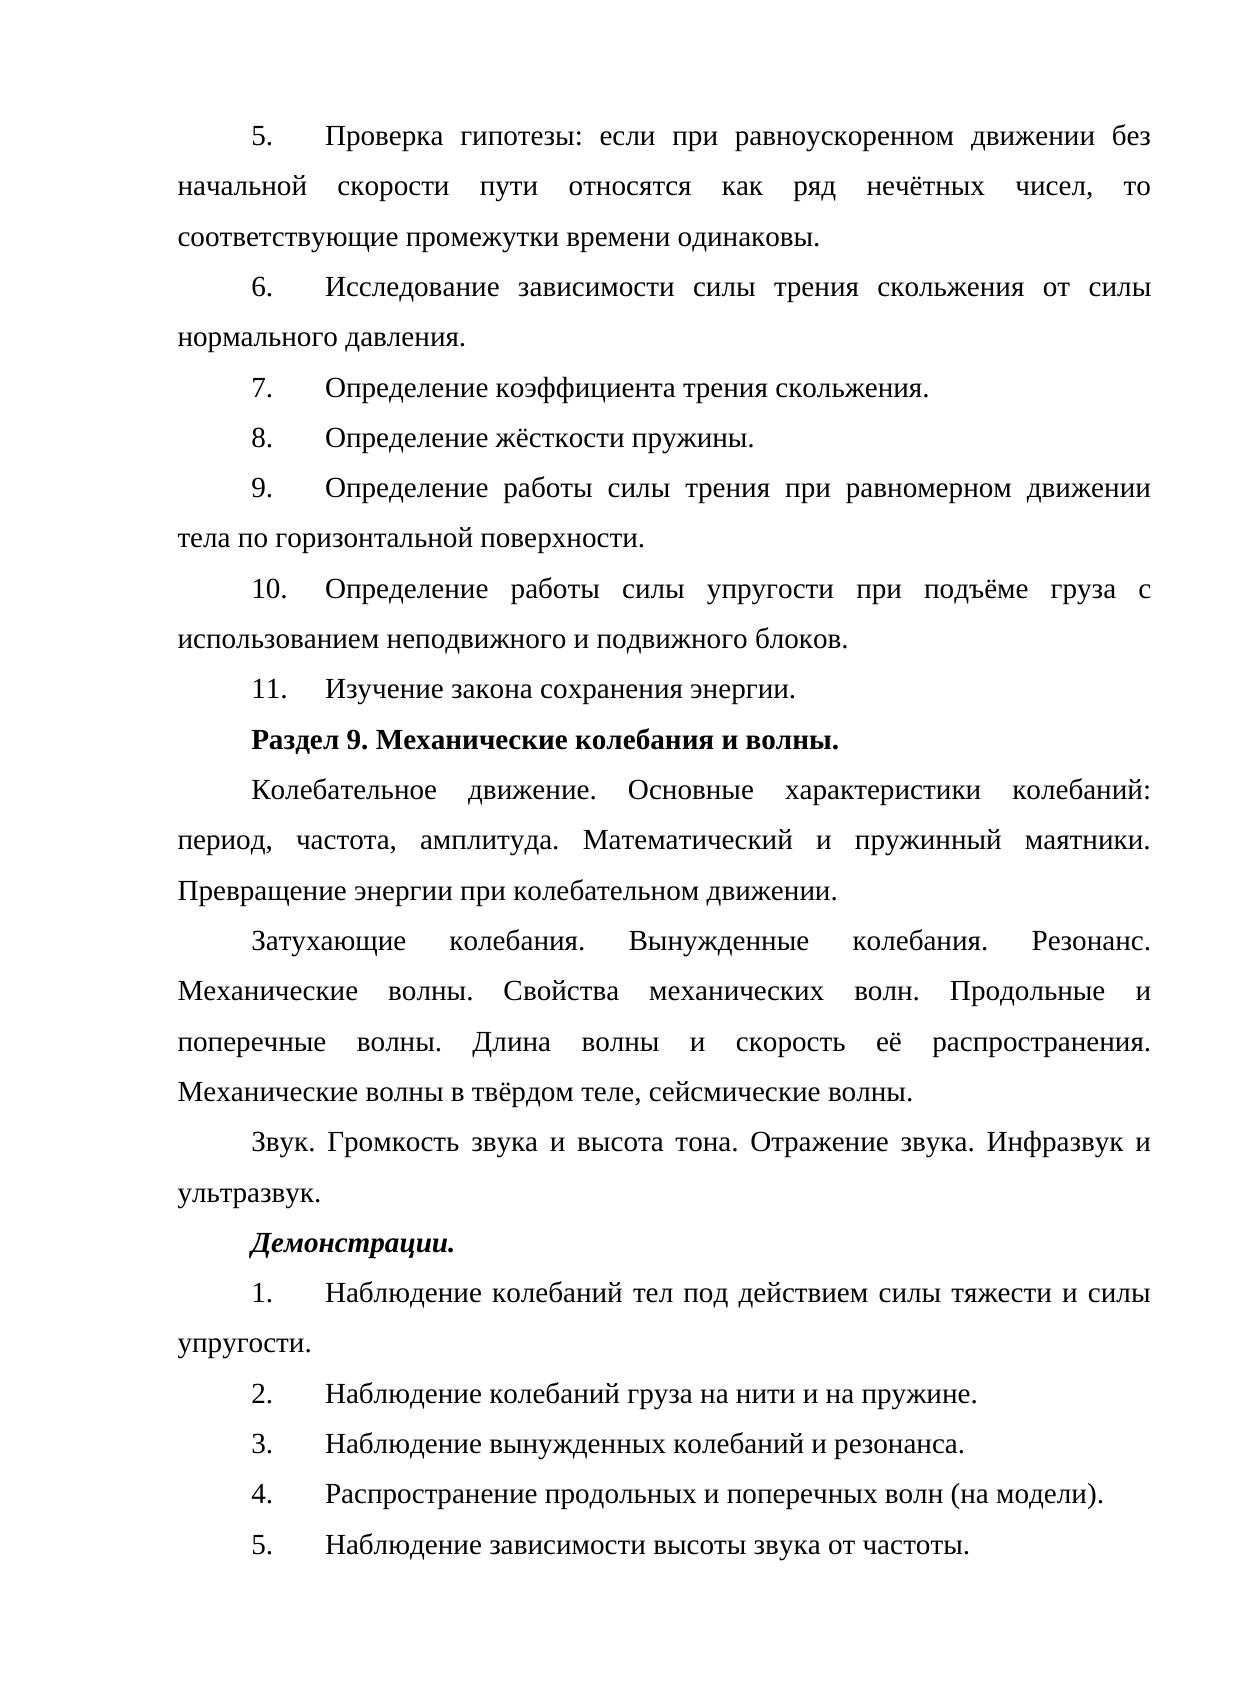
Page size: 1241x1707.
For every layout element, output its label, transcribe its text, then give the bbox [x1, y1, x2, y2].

list Проверка гипотезы: если при равноускоренном движении без начальной скорости пути относятся как ряд нечётных чисел, то соответствующие промежутки времени одинаковы. [177, 118, 1152, 252]
list Наблюдение колебаний тел под действием силы тяжести и силы упругости. [177, 1275, 1152, 1359]
text Раздел 9. Механические колебания и волны. [177, 722, 1152, 755]
list Определение жёсткости пружины. [177, 420, 1152, 453]
list Определение работы силы трения при равномерном движении тела по горизонтальной поверхности. [177, 470, 1152, 554]
list Изучение закона сохранения энергии. [177, 672, 1152, 705]
list Распространение продольных и поперечных волн (на модели). [177, 1477, 1152, 1510]
list Наблюдение зависимости высоты звука от частоты. [177, 1527, 1152, 1560]
text Колебательное движение. Основные характеристики колебаний: период, частота, амплитуда. Математический и пружинный маятники. Превращение энергии при колебательном движении. [177, 772, 1152, 906]
text Затухающие колебания. Вынужденные колебания. Резонанс. Механические волны. Свойства механических волн. Продольные и поперечные волны. Длина волны и скорость её распространения. Механические волны в твёрдом теле, сейсмические волны. [177, 923, 1152, 1108]
list Исследование зависимости силы трения скольжения от силы нормального давления. [177, 269, 1152, 353]
list Определение работы силы упругости при подъёме груза с использованием неподвижного и подвижного блоков. [177, 571, 1152, 655]
list Определение коэффициента трения скольжения. [177, 370, 1152, 403]
list Наблюдение колебаний груза на нити и на пружине. [177, 1376, 1152, 1409]
list Наблюдение вынужденных колебаний и резонанса. [177, 1426, 1152, 1460]
text Звук. Громкость звука и высота тона. Отражение звука. Инфразвук и ультразвук. [177, 1124, 1152, 1208]
text Демонстрации. [177, 1225, 1152, 1258]
